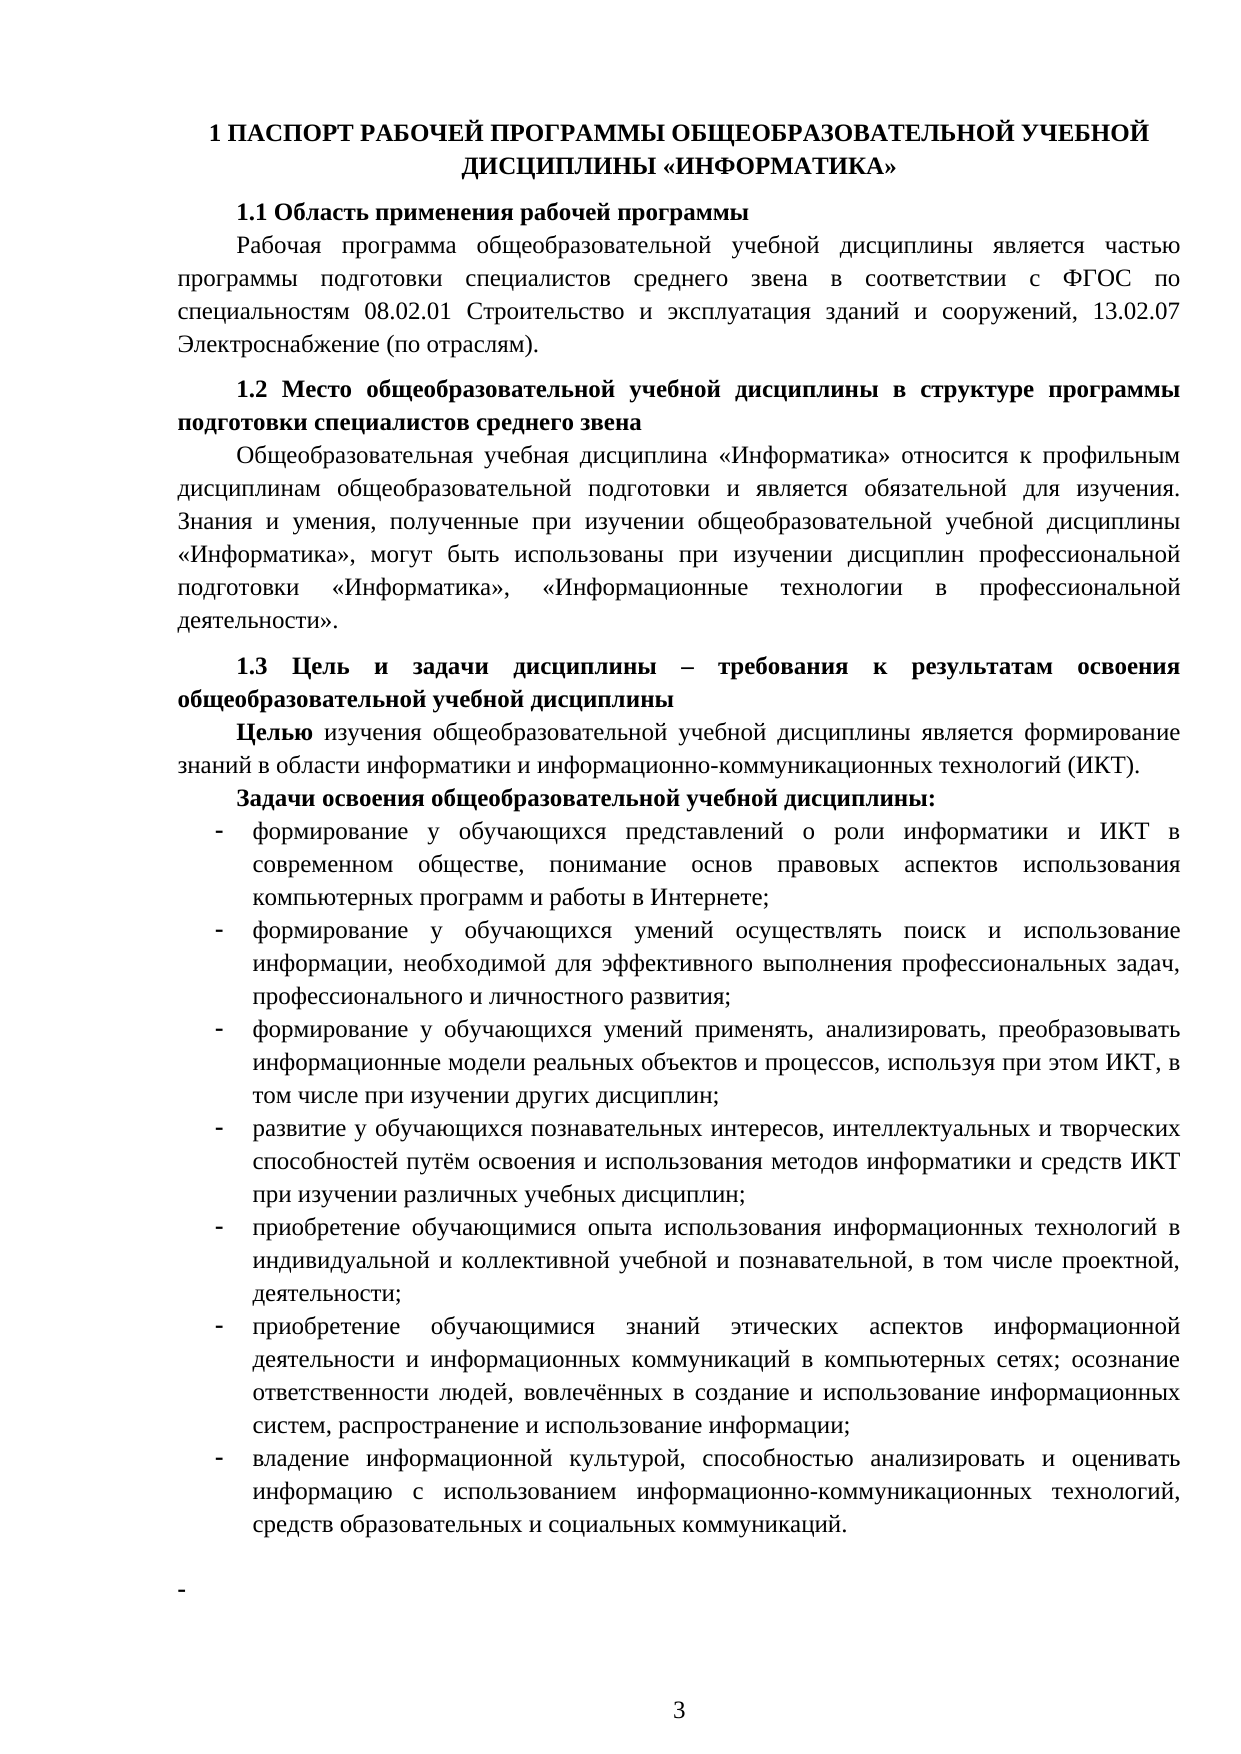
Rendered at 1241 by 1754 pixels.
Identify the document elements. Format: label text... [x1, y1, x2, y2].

text 1.2 Место общеобразовательной учебной дисциплины в структуре программы подготовки специалистов среднего звена [177, 374, 1181, 436]
list формирование у обучающихся представлений о роли информатики и ИКТ в современном обществе, понимание основ правовых аспектов использования компьютерных программ и работы в Интернете; [215, 816, 1181, 911]
list владение информационной культурой, способностью анализировать и оценивать информацию с использованием информационно-коммуникационных технологий, средств образовательных и социальных коммуникаций. [215, 1443, 1181, 1538]
list приобретение обучающимися опыта использования информационных технологий в индивидуальной и коллективной учебной и познавательной, в том числе проектной, деятельности; [215, 1212, 1181, 1307]
text 1.1 Область применения рабочей программы [177, 197, 1181, 225]
list развитие у обучающихся познавательных интересов, интеллектуальных и творческих способностей путём освоения и использования методов информатики и средств ИКТ при изучении различных учебных дисциплин; [215, 1113, 1181, 1208]
list приобретение обучающимися знаний этических аспектов информационной деятельности и информационных коммуникаций в компьютерных сетях; осознание ответственности людей, вовлечённых в создание и использование информационных систем, распространение и использование информации; [215, 1311, 1181, 1439]
text Целью изучения общеобразовательной учебной дисциплины является формирование знаний в области информатики и информационно-коммуникационных технологий (ИКТ). [177, 717, 1181, 779]
text Общеобразовательная учебная дисциплина «Информатика» относится к профильным дисциплинам общеобразовательной подготовки и является обязательной для изучения. Знания и умения, полученные при изучении общеобразовательной учебной дисциплины «Информатика», могут быть использованы при изучении дисциплин профессиональной подготовки «Информатика», «Информационные технологии в профессиональной деятельности». [177, 440, 1181, 634]
text 1 ПАСПОРТ РАБОЧЕЙ ПРОГРАММЫ ОБЩЕОБРАЗОВАТЕЛЬНОЙ УЧЕБНОЙ ДИСЦИПЛИНЫ «ИНФОРМАТИКА» [177, 118, 1181, 180]
text Задачи освоения общеобразовательной учебной дисциплины: [177, 783, 1181, 812]
list формирование у обучающихся умений применять, анализировать, преобразовывать информационные модели реальных объектов и процессов, используя при этом ИКТ, в том числе при изучении других дисциплин; [215, 1014, 1181, 1109]
text Рабочая программа общеобразовательной учебной дисциплины является частью программы подготовки специалистов среднего звена в соответствии с ФГОС по специальностям 08.02.01 Строительство и эксплуатация зданий и сооружений, 13.02.07 Электроснабжение (по отраслям). [177, 230, 1181, 357]
list формирование у обучающихся умений осуществлять поиск и использование информации, необходимой для эффективного выполнения профессиональных задач, профессионального и личностного развития; [215, 915, 1181, 1010]
text 1.3 Цель и задачи дисциплины – требования к результатам освоения общеобразовательной учебной дисциплины [177, 651, 1181, 713]
